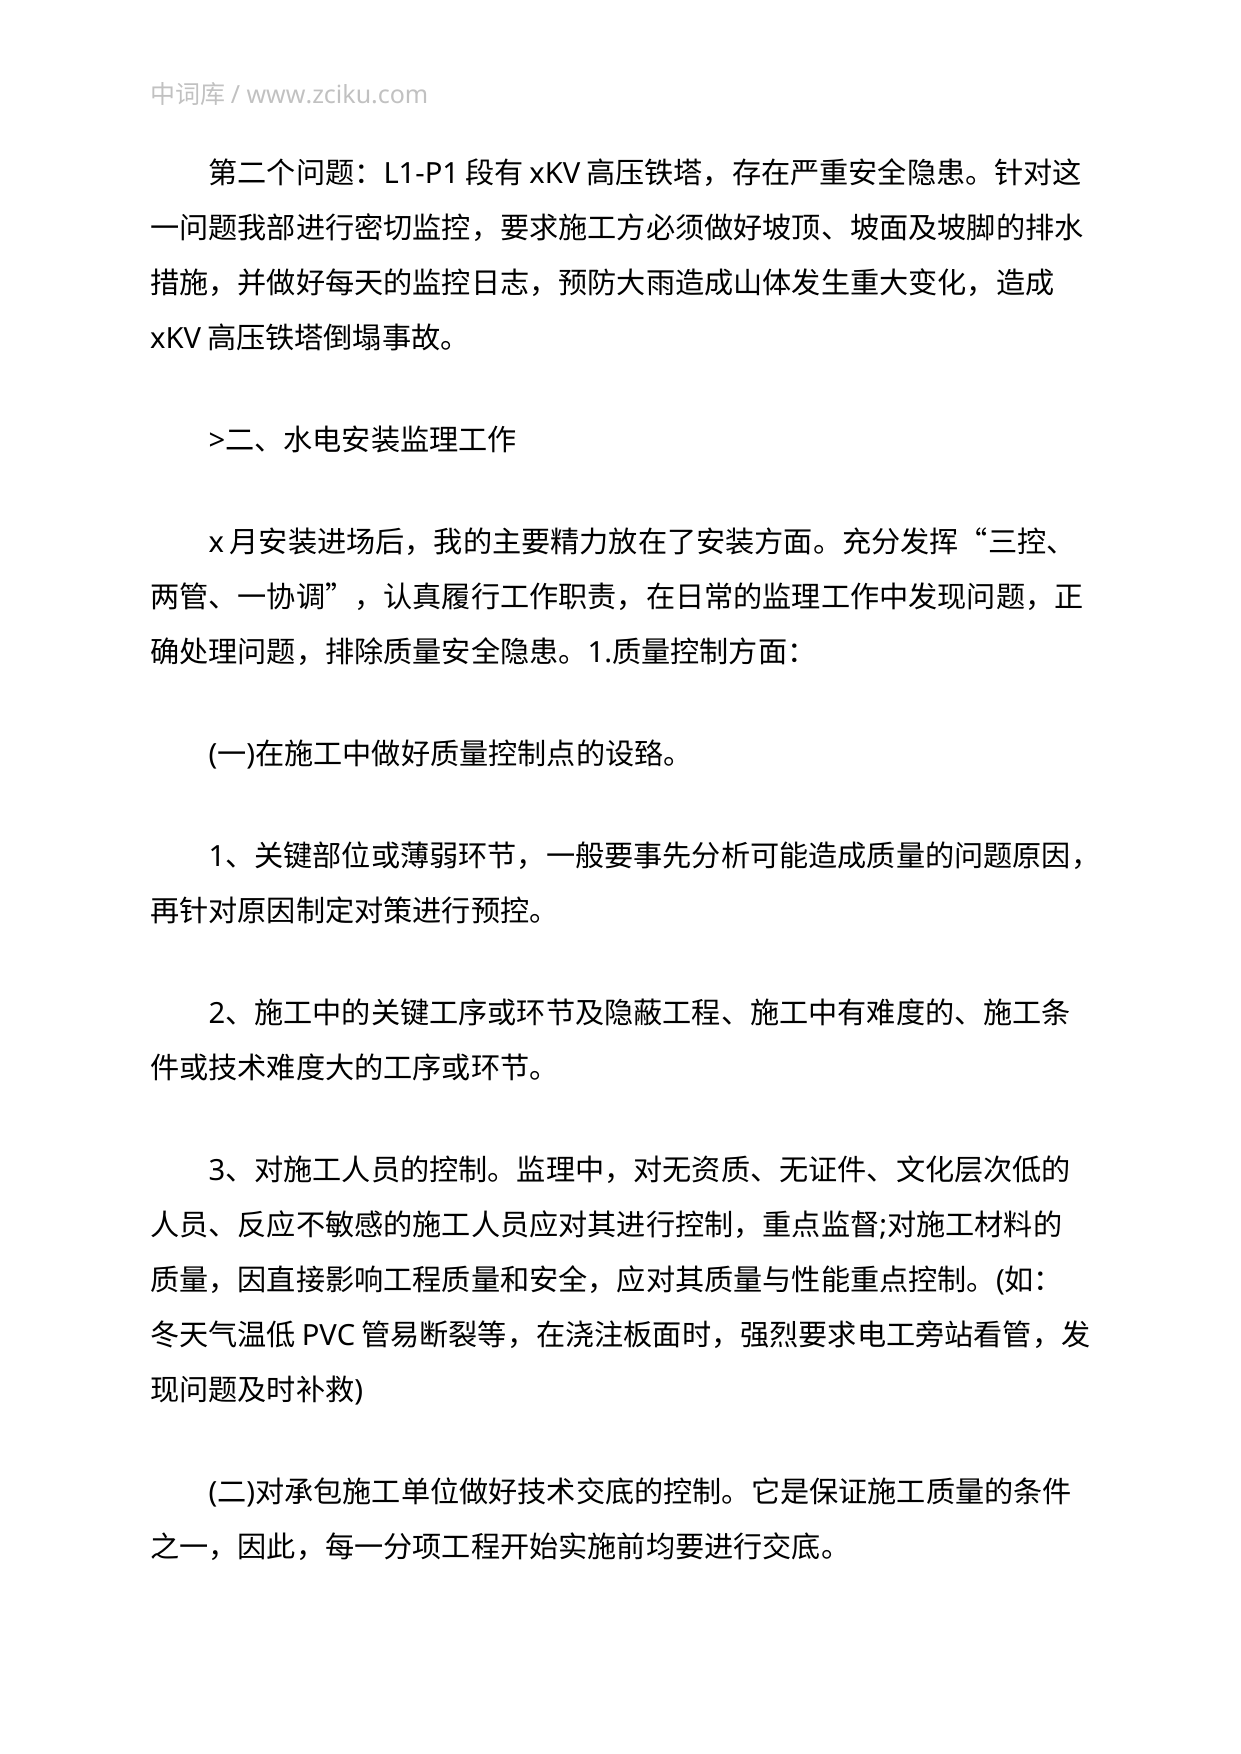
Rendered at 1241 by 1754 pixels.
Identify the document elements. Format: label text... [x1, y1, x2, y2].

text 3、对施工人员的控制。监理中，对无资质、无证件、文化层次低的人员、反应不敏感的施工人员应对其进行控制，重点监督;对施工材料的质量，因直接影响工程质量和安全，应对其质量与性能重点控制。(如：冬天气温低PVC管易断裂等，在浇注板面时，强烈要求电工旁站看管，发现问题及时补救) [150, 1146, 1090, 1408]
text x月安装进场后，我的主要精力放在了安装方面。充分发挥“三控、两管、一协调”，认真履行工作职责，在日常的监理工作中发现问题，正确处理问题，排除质量安全隐患。1.质量控制方面： [150, 519, 1090, 671]
text >二、水电安装监理工作 [150, 417, 1090, 459]
text 第二个问题：L1-P1段有xKV高压铁塔，存在严重安全隐患。针对这一问题我部进行密切监控，要求施工方必须做好坡顶、坡面及坡脚的排水措施，并做好每天的监控日志，预防大雨造成山体发生重大变化，造成xKV高压铁塔倒塌事故。 [150, 150, 1090, 357]
text 1、关键部位或薄弱环节，一般要事先分析可能造成质量的问题原因，再针对原因制定对策进行预控。 [150, 833, 1090, 930]
text (二)对承包施工单位做好技术交底的控制。它是保证施工质量的条件之一，因此，每一分项工程开始实施前均要进行交底。 [150, 1468, 1090, 1565]
text (一)在施工中做好质量控制点的设臵。 [150, 731, 1090, 773]
text 2、施工中的关键工序或环节及隐蔽工程、施工中有难度的、施工条件或技术难度大的工序或环节。 [150, 989, 1090, 1087]
